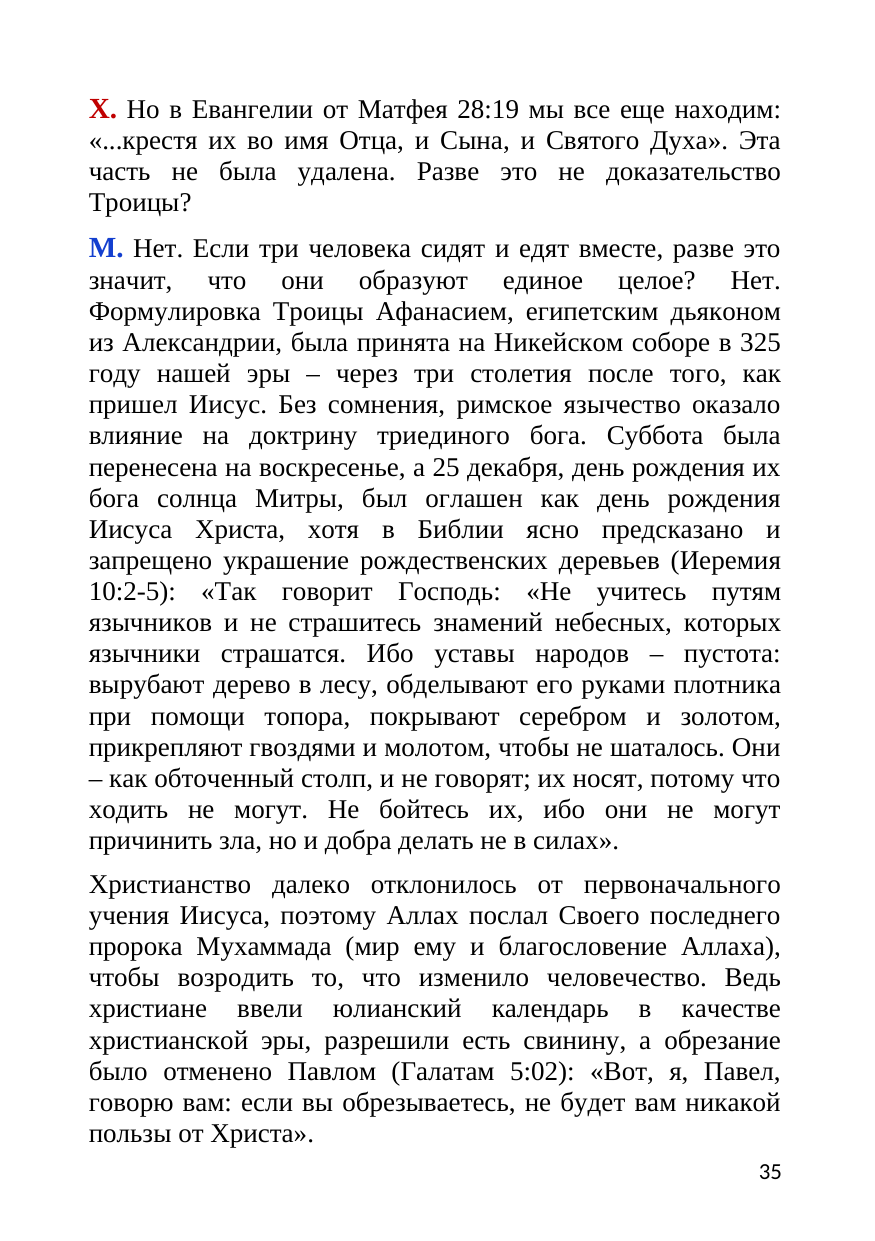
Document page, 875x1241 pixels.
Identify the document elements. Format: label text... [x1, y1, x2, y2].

text Христианство далеко отклонилось от первоначального учения Иисуса, поэтому Аллах послал Своего последнего пророка Мухаммада (мир ему и благословение Аллаха), чтобы возродить то, что изменило человечество. Ведь христиане ввели юлианский календарь в качестве христианской эры, разрешили есть свинину, а обрезание было отменено Павлом (Галатам 5:02): «Вот, я, Павел, говорю вам: если вы обрезываетесь, не будет вам никакой пользы от Христа». [88, 868, 782, 1148]
text М. Нет. Если три человека сидят и едят вместе, разве это значит, что они образуют единое целое? Нет. Формулировка Троицы Афанасием, египетским дьяконом из Александрии, была принята на Никейском соборе в 325 году нашей эры – через три столетия после того, как пришел Иисус. Без сомнения, римское язычество оказало влияние на доктрину триединого бога. Суббота была перенесена на воскресенье, а 25 декабря, день рождения их бога солнца Митры, был оглашен как день рождения Иисуса Христа, хотя в Библии ясно предсказано и запрещено украшение рождественских деревьев (Иеремия 10:2-5): «Так говорит Господь: «Не учитесь путям язычников и не страшитесь знамений небесных, которых язычники страшатся. Ибо уставы народов – пустота: вырубают дерево в лесу, обделывают его руками плотника при помощи топора, покрывают серебром и золотом, прикрепляют гвоздями и молотом, чтобы не шаталось. Они – как обточенный столп, и не говорят; их носят, потому что ходить не могут. Не бойтесь их, ибо они не могут причинить зла, но и добра делать не в силах». [88, 230, 782, 856]
text Х. Но в Евангелии от Матфея 28:19 мы все еще находим: «...крестя их во имя Отца, и Сына, и Святого Духа». Эта часть не была удалена. Разве это не доказательство Троицы? [88, 91, 782, 218]
